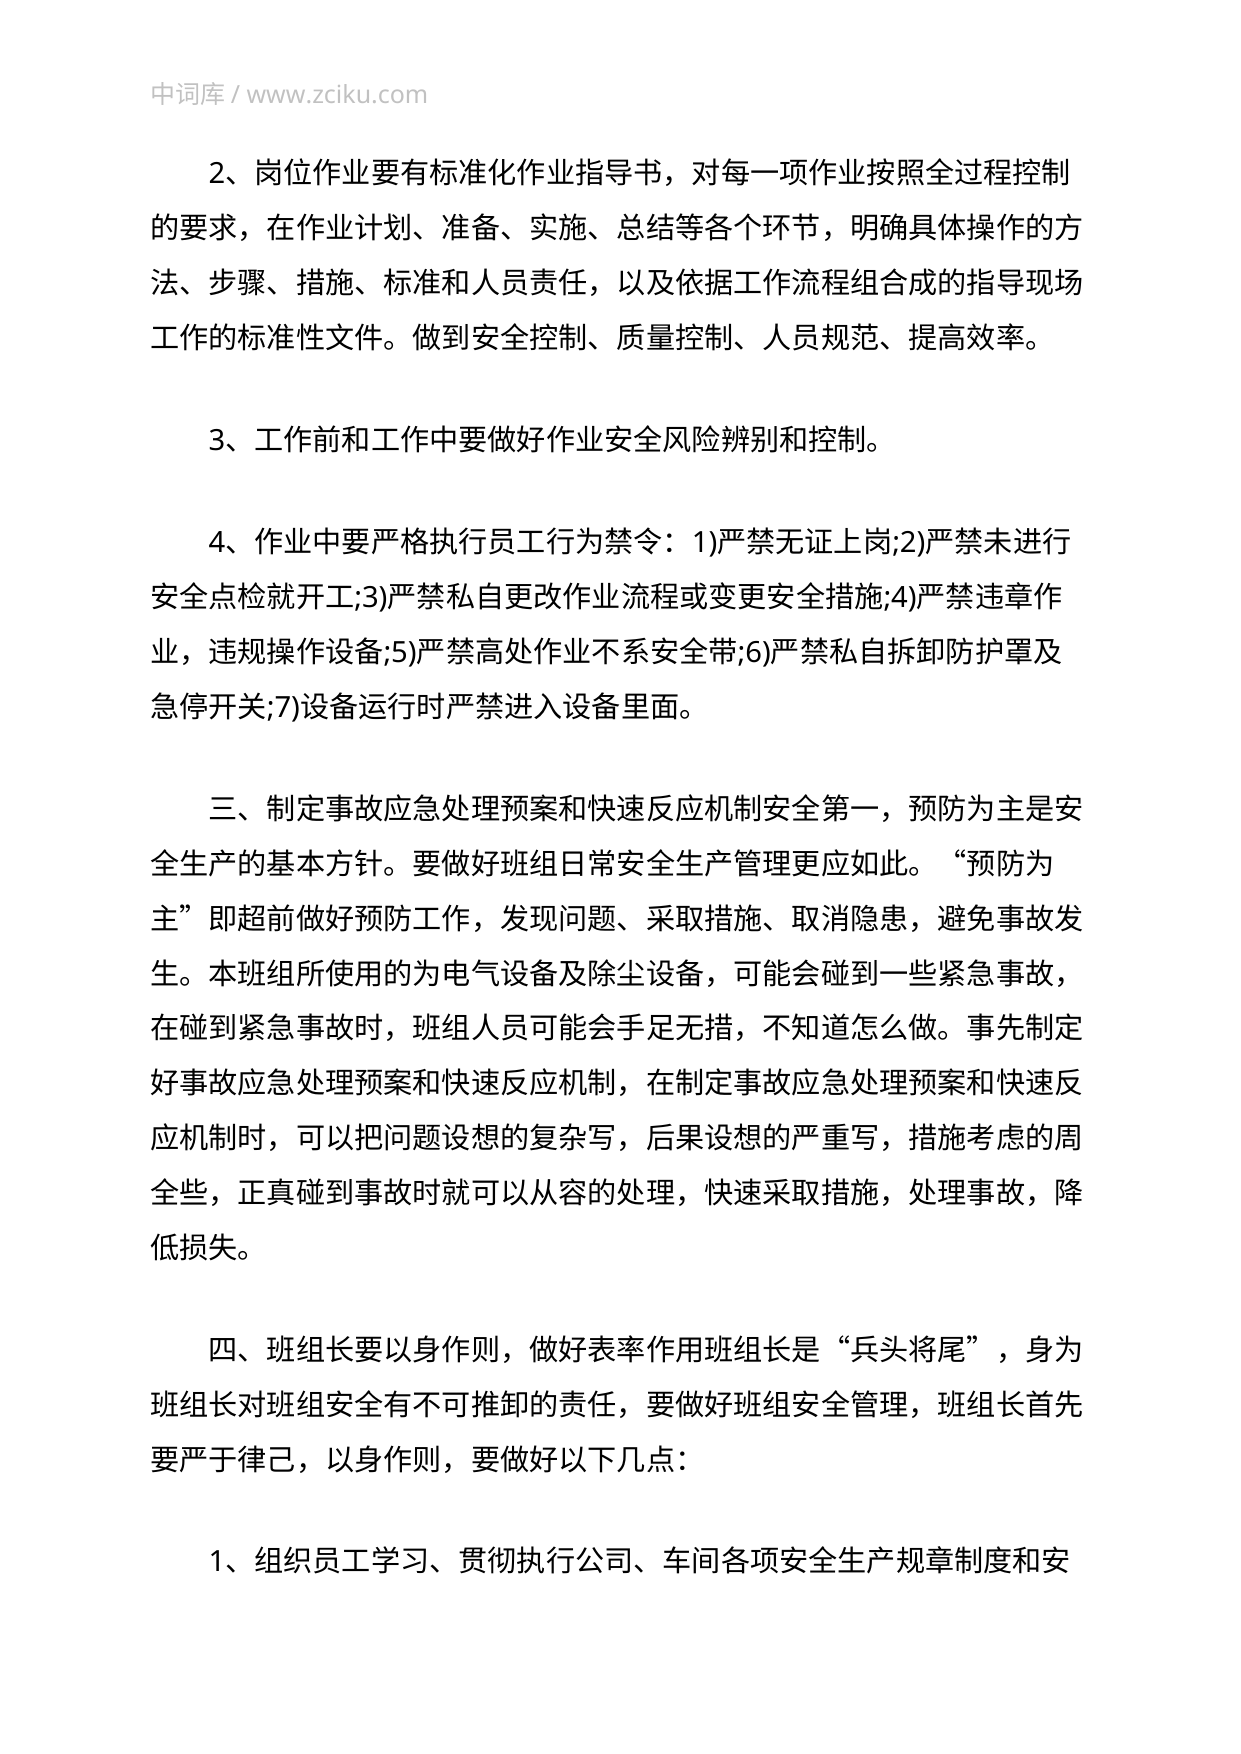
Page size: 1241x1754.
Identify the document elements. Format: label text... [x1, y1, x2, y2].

text 四、班组长要以身作则，做好表率作用班组长是“兵头将尾”，身为班组长对班组安全有不可推卸的责任，要做好班组安全管理，班组长首先要严于律己，以身作则，要做好以下几点： [150, 1326, 1090, 1478]
text 2、岗位作业要有标准化作业指导书，对每一项作业按照全过程控制的要求，在作业计划、准备、实施、总结等各个环节，明确具体操作的方法、步骤、措施、标准和人员责任，以及依据工作流程组合成的指导现场工作的标准性文件。做到安全控制、质量控制、人员规范、提高效率。 [150, 150, 1090, 357]
text 3、工作前和工作中要做好作业安全风险辨别和控制。 [150, 417, 1090, 459]
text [150, 1538, 1090, 1580]
text 4、作业中要严格执行员工行为禁令：1)严禁无证上岗;2)严禁未进行安全点检就开工;3)严禁私自更改作业流程或变更安全措施;4)严禁违章作业，违规操作设备;5)严禁高处作业不系安全带;6)严禁私自拆卸防护罩及急停开关;7)设备运行时严禁进入设备里面。 [150, 518, 1090, 726]
text 三、制定事故应急处理预案和快速反应机制安全第一，预防为主是安全生产的基本方针。要做好班组日常安全生产管理更应如此。“预防为主”即超前做好预防工作，发现问题、采取措施、取消隐患，避免事故发生。本班组所使用的为电气设备及除尘设备，可能会碰到一些紧急事故，在碰到紧急事故时，班组人员可能会手足无措，不知道怎么做。事先制定好事故应急处理预案和快速反应机制，在制定事故应急处理预案和快速反应机制时，可以把问题设想的复杂写，后果设想的严重写，措施考虑的周全些，正真碰到事故时就可以从容的处理，快速采取措施，处理事故，降低损失。 [150, 786, 1090, 1267]
